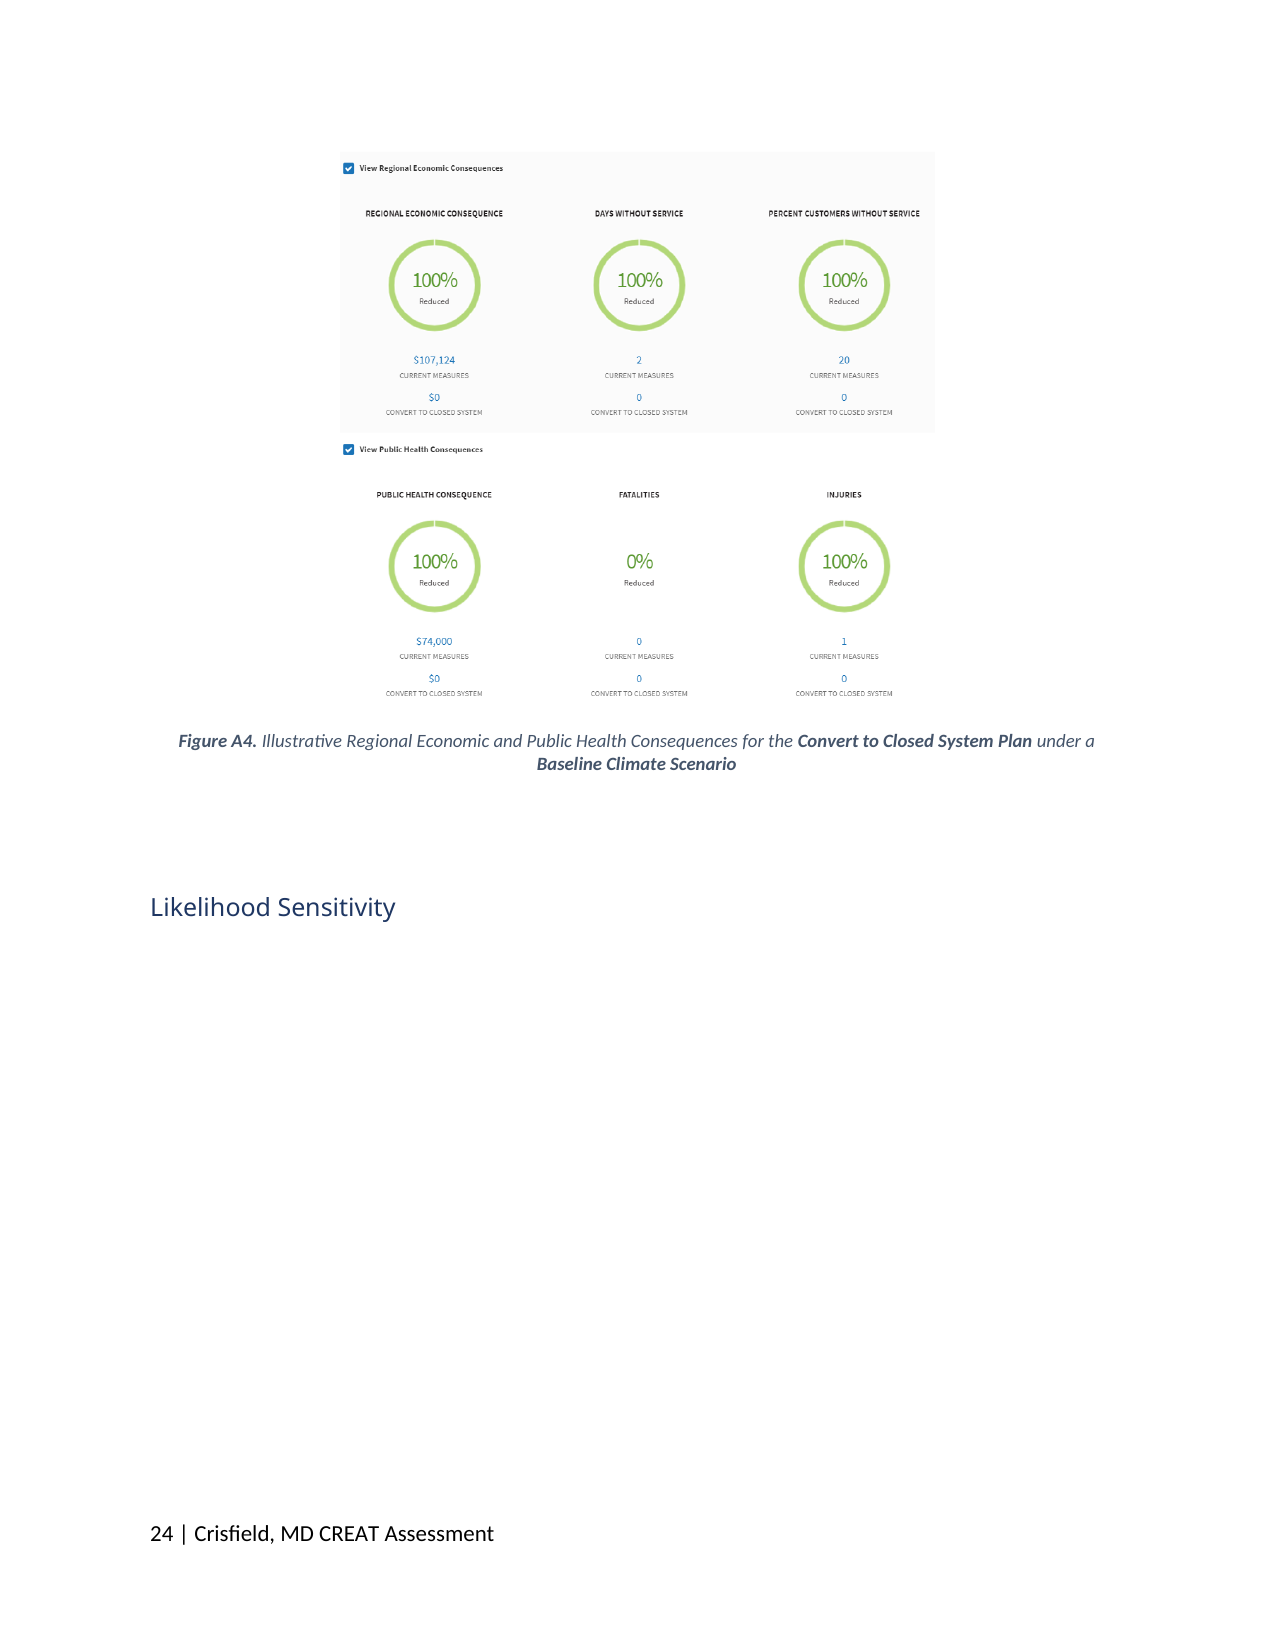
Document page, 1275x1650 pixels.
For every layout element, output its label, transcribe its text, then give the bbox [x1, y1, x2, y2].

picture [340, 150, 935, 711]
subtitle Likelihood Sensitivity [150, 890, 1125, 924]
text Figure A4. Illustrative Regional Economic and Public Health Consequences for the Convert to Closed System Plan under a Baseline Climate Scenario [737, 730, 1125, 776]
text Figure A4. Illustrative Regional Economic and Public Health Consequences for the Convert to Closed System Plan under a Baseline Climate Scenario [150, 730, 537, 776]
